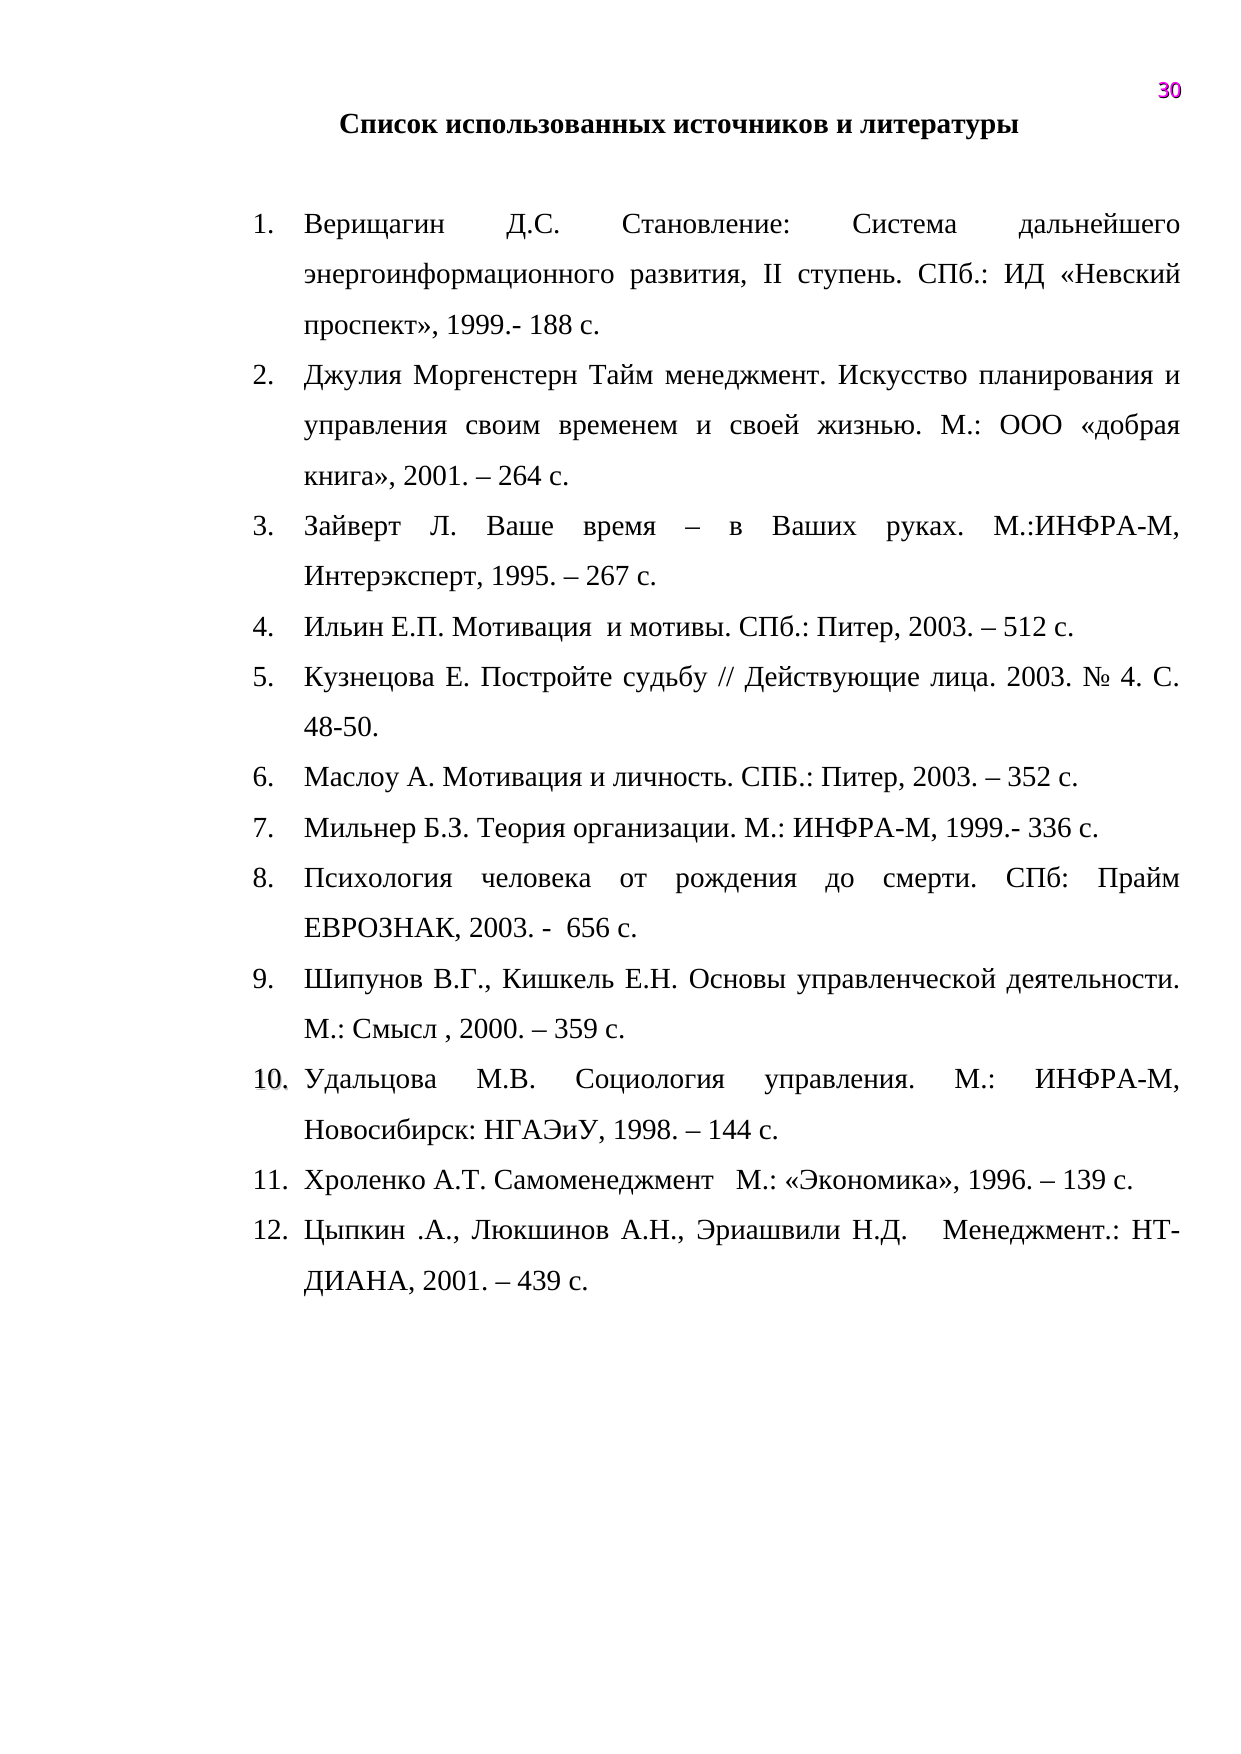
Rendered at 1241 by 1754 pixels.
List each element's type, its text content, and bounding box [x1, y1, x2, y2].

list Мильнер Б.З. Теория организации. М.: ИНФРА-М, 1999.- 336 с. [252, 810, 1181, 843]
list Джулия Моргенстерн Тайм менеджмент. Искусство планирования и управления своим временем и своей жизнью. М.: ООО «добрая книга», 2001. – 264 с. [252, 357, 1181, 491]
list Верищагин Д.С. Становление: Система дальнейшего энергоинформационного развития, II ступень. СПб.: ИД «Невский проспект», 1999.- 188 с. [252, 206, 1181, 340]
list Маслоу А. Мотивация и личность. СПБ.: Питер, 2003. – 352 с. [252, 759, 1181, 793]
list Шипунов В.Г., Кишкель Е.Н. Основы управленческой деятельности. М.: Смысл , 2000. – 359 с. [252, 961, 1181, 1045]
list Хроленко А.Т. Самоменеджмент М.: «Экономика», 1996. – 139 с. [252, 1162, 1181, 1196]
list Ильин Е.П. Мотивация и мотивы. СПб.: Питер, 2003. – 512 с. [252, 609, 1181, 642]
list Кузнецова Е. Постройте судьбу // Действующие лица. 2003. № 4. С. 48-50. [252, 659, 1181, 743]
list Зайверт Л. Ваше время – в Ваших руках. М.:ИНФРА-М, Интерэксперт, 1995. – 267 с. [252, 508, 1181, 592]
subtitle Список использованных источников и литературы [177, 106, 1181, 140]
list Удальцова М.В. Социология управления. М.: ИНФРА-М, Новосибирск: НГАЭиУ, 1998. – 144 с. [252, 1061, 1181, 1145]
list Психология человека от рождения до смерти. СПб: Прайм ЕВРОЗНАК, 2003. - 656 с. [252, 860, 1181, 944]
list Цыпкин .А., Люкшинов А.Н., Эриашвили Н.Д. Менеджмент.: НТ-ДИАНА, 2001. – 439 с. [252, 1212, 1181, 1296]
